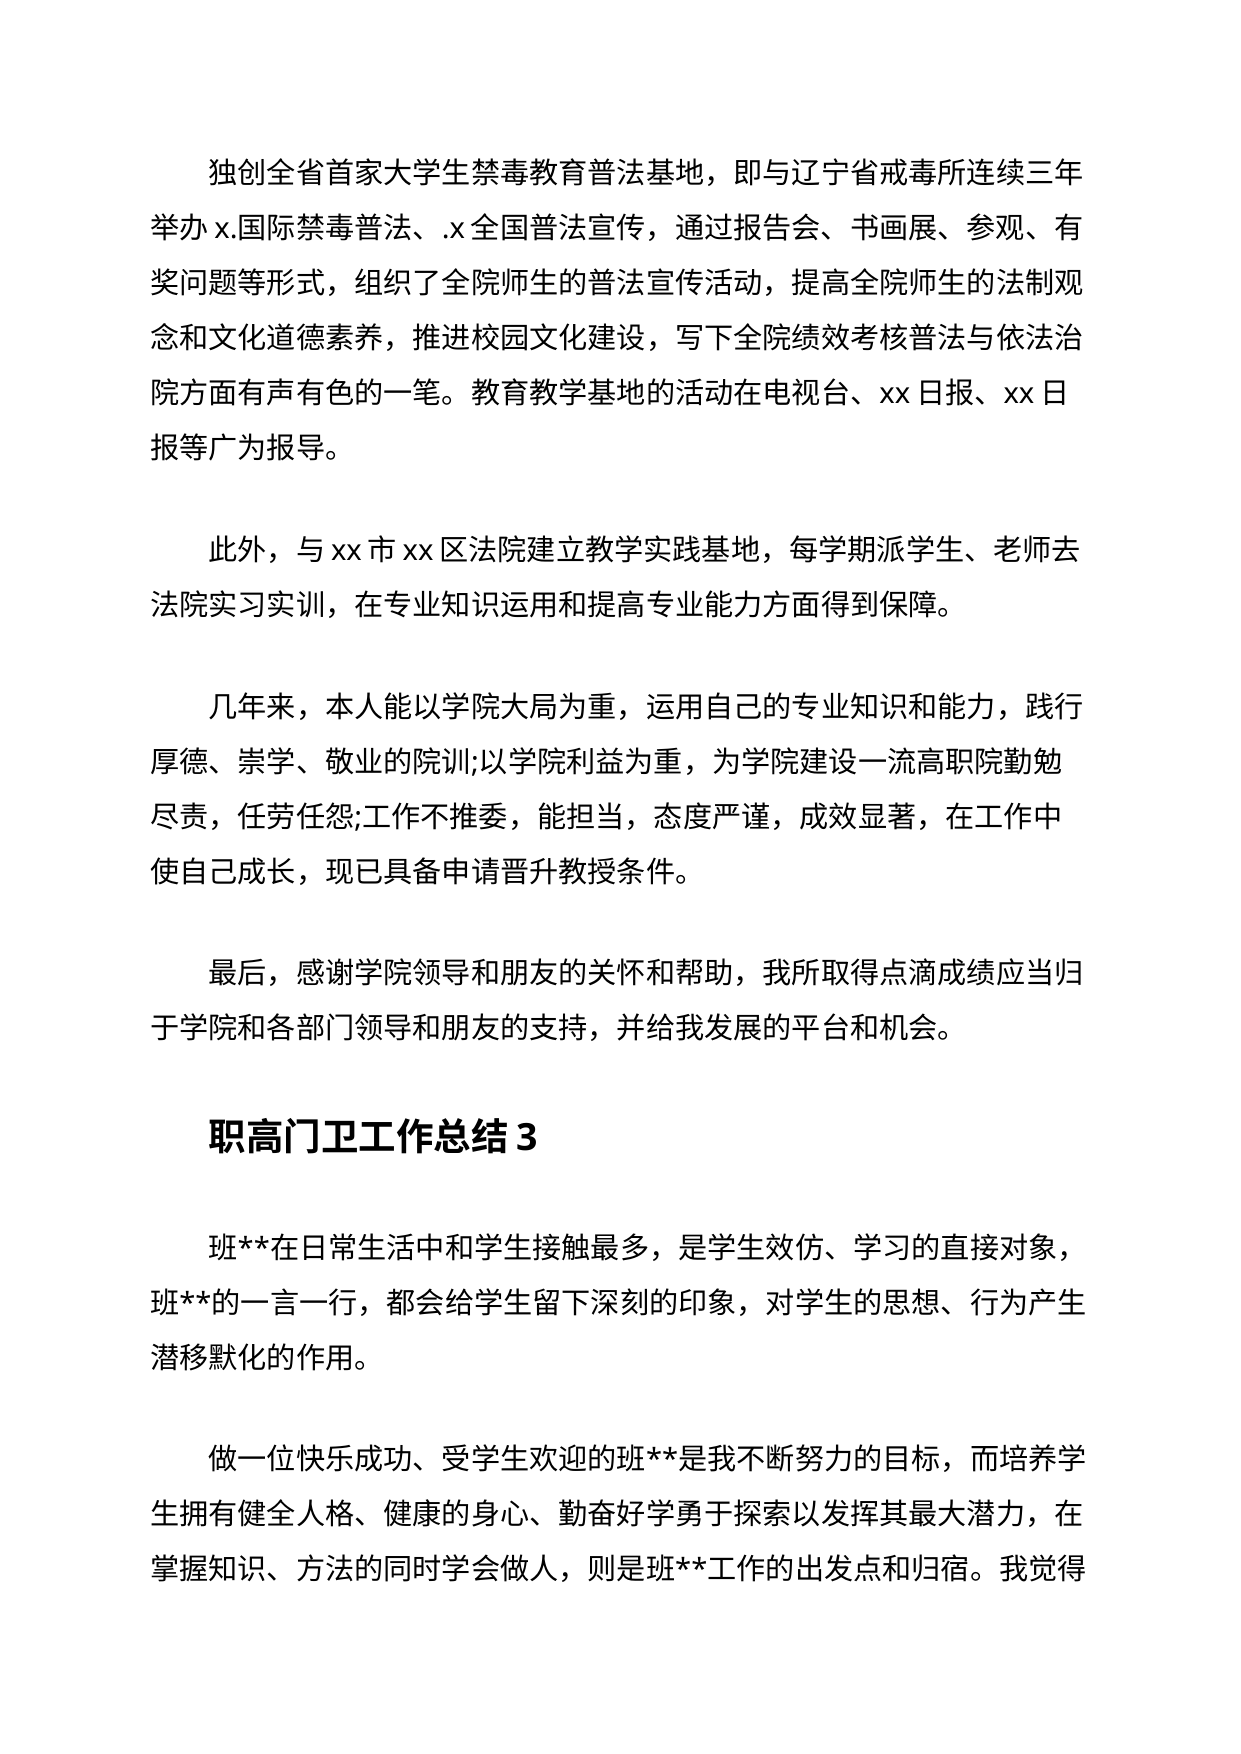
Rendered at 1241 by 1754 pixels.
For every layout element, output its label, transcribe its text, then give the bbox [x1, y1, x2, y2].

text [150, 1436, 1090, 1588]
text 此外，与xx市xx区法院建立教学实践基地，每学期派学生、老师去法院实习实训，在专业知识运用和提高专业能力方面得到保障。 [150, 526, 1090, 624]
text 独创全省首家大学生禁毒教育普法基地，即与辽宁省戒毒所连续三年举办x.国际禁毒普法、.x全国普法宣传，通过报告会、书画展、参观、有奖问题等形式，组织了全院师生的普法宣传活动，提高全院师生的法制观念和文化道德素养，推进校园文化建设，写下全院绩效考核普法与依法治院方面有声有色的一笔。教育教学基地的活动在电视台、xx日报、xx日报等广为报导。 [150, 150, 1090, 467]
text 职高门卫工作总结3 [150, 1107, 1090, 1161]
text 最后，感谢学院领导和朋友的关怀和帮助，我所取得点滴成绩应当归于学院和各部门领导和朋友的支持，并给我发展的平台和机会。 [150, 950, 1090, 1047]
text 几年来，本人能以学院大局为重，运用自己的专业知识和能力，践行厚德、崇学、敬业的院训;以学院利益为重，为学院建设一流高职院勤勉尽责，任劳任怨;工作不推委，能担当，态度严谨，成效显著，在工作中使自己成长，现已具备申请晋升教授条件。 [150, 683, 1090, 890]
text 班**在日常生活中和学生接触最多，是学生效仿、学习的直接对象，班**的一言一行，都会给学生留下深刻的印象，对学生的思想、行为产生潜移默化的作用。 [150, 1224, 1090, 1376]
